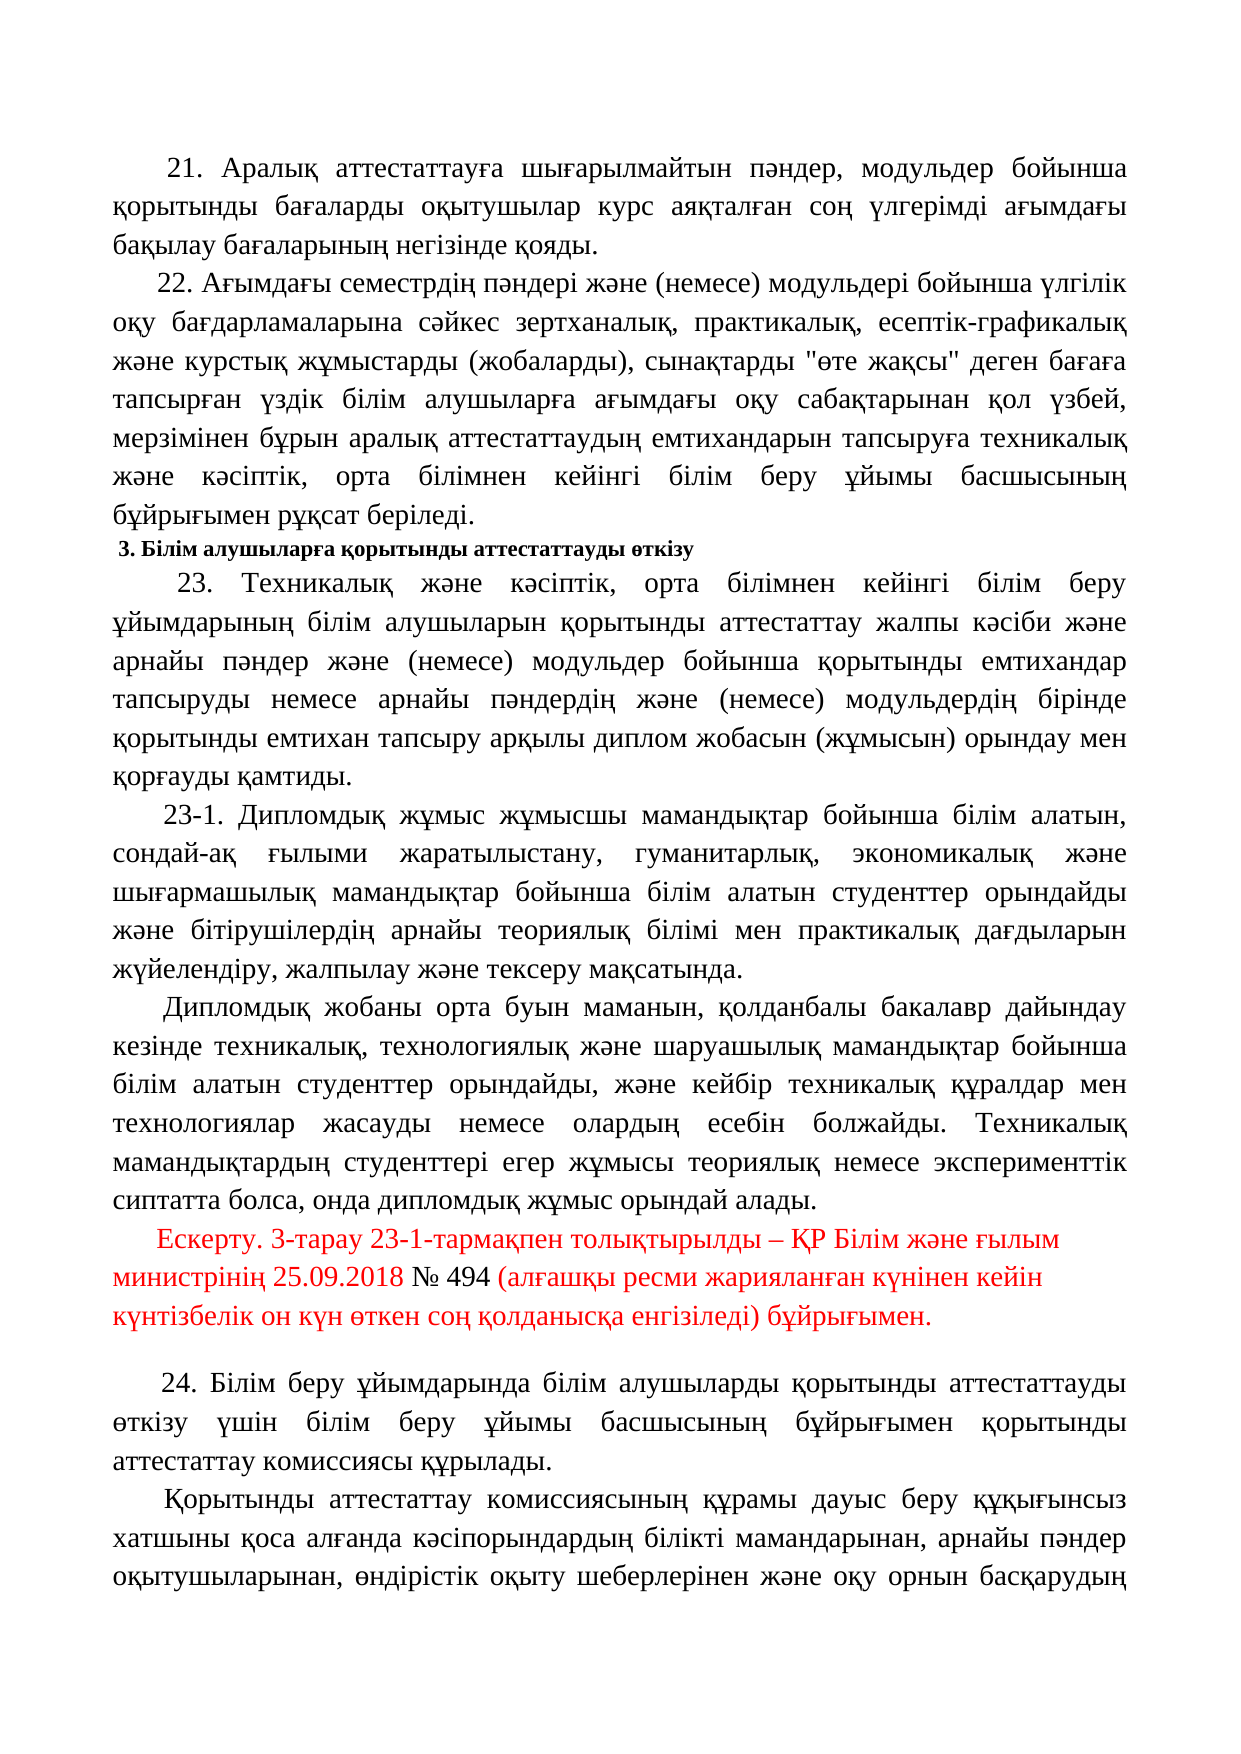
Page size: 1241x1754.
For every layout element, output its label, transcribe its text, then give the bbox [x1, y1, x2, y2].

text 23. Техникалық және кәсіптік, орта білімнен кейінгі білім беру ұйымдарының білім алушыларын қорытынды аттестаттау жалпы кәсіби және арнайы пәндер және (немесе) модульдер бойынша қорытынды емтихандар тапсыруды немесе арнайы пәндердің және (немесе) модульдердің бірінде қорытынды емтихан тапсыру арқылы диплом жобасын (жұмысын) орындау мен қорғауды қамтиды. [112, 566, 1128, 792]
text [112, 1481, 1128, 1592]
text Ескерту. 3-тарау 23-1-тармақпен толықтырылды – ҚР Білім және ғылым министрінің 25.09.2018 № 494 (алғашқы ресми жарияланған күнінен кейін күнтізбелік он күн өткен соң қолданысқа енгізіледі) бұйрығымен. [112, 1221, 1128, 1362]
text 24. Білім беру ұйымдарында білім алушыларды қорытынды аттестаттауды өткізу үшін білім беру ұйымы басшысының бұйрығымен қорытынды аттестаттау комиссиясы құрылады. [112, 1366, 1128, 1476]
text Дипломдық жобаны орта буын маманын, қолданбалы бакалавр дайындау кезінде техникалық, технологиялық және шаруашылық мамандықтар бойынша білім алатын студенттер орындайды, және кейбір техникалық құралдар мен технологиялар жасауды немесе олардың есебін болжайды. Техникалық мамандықтардың студенттері егер жұмысы теориялық немесе эксперименттік сиптатта болса, онда дипломдық жұмыс орындай алады. [112, 989, 1128, 1216]
text 23-1. Дипломдық жұмыс жұмысшы мамандықтар бойынша білім алатын, сондай-ақ ғылыми жаратылыстану, гуманитарлық, экономикалық және шығармашылық мамандықтар бойынша білім алатын студенттер орындайды және бітірушілердің арнайы теориялық білімі мен практикалық дағдыларын жүйелендіру, жалпылау және тексеру мақсатында. [112, 797, 1128, 984]
text 3. Білім алушыларға қорытынды аттестаттауды өткізу [112, 535, 1128, 562]
text 21. Аралық аттестаттауға шығарылмайтын пәндер, модульдер бойынша қорытынды бағаларды оқытушылар курс аяқталған соң үлгерімді ағымдағы бақылау бағаларының негізінде қояды. [112, 150, 1128, 261]
text 22. Ағымдағы семестрдің пәндері және (немесе) модульдері бойынша үлгілік оқу бағдарламаларына сәйкес зертханалық, практикалық, есептік-графикалық және курстық жұмыстарды (жобаларды), сынақтарды "өте жақсы" деген бағаға тапсырған үздік білім алушыларға ағымдағы оқу сабақтарынан қол үзбей, мерзімінен бұрын аралық аттестаттаудың емтихандарын тапсыруға техникалық және кәсіптік, орта білімнен кейінгі білім беру ұйымы басшысының бұйрығымен рұқсат беріледі. [112, 266, 1128, 530]
